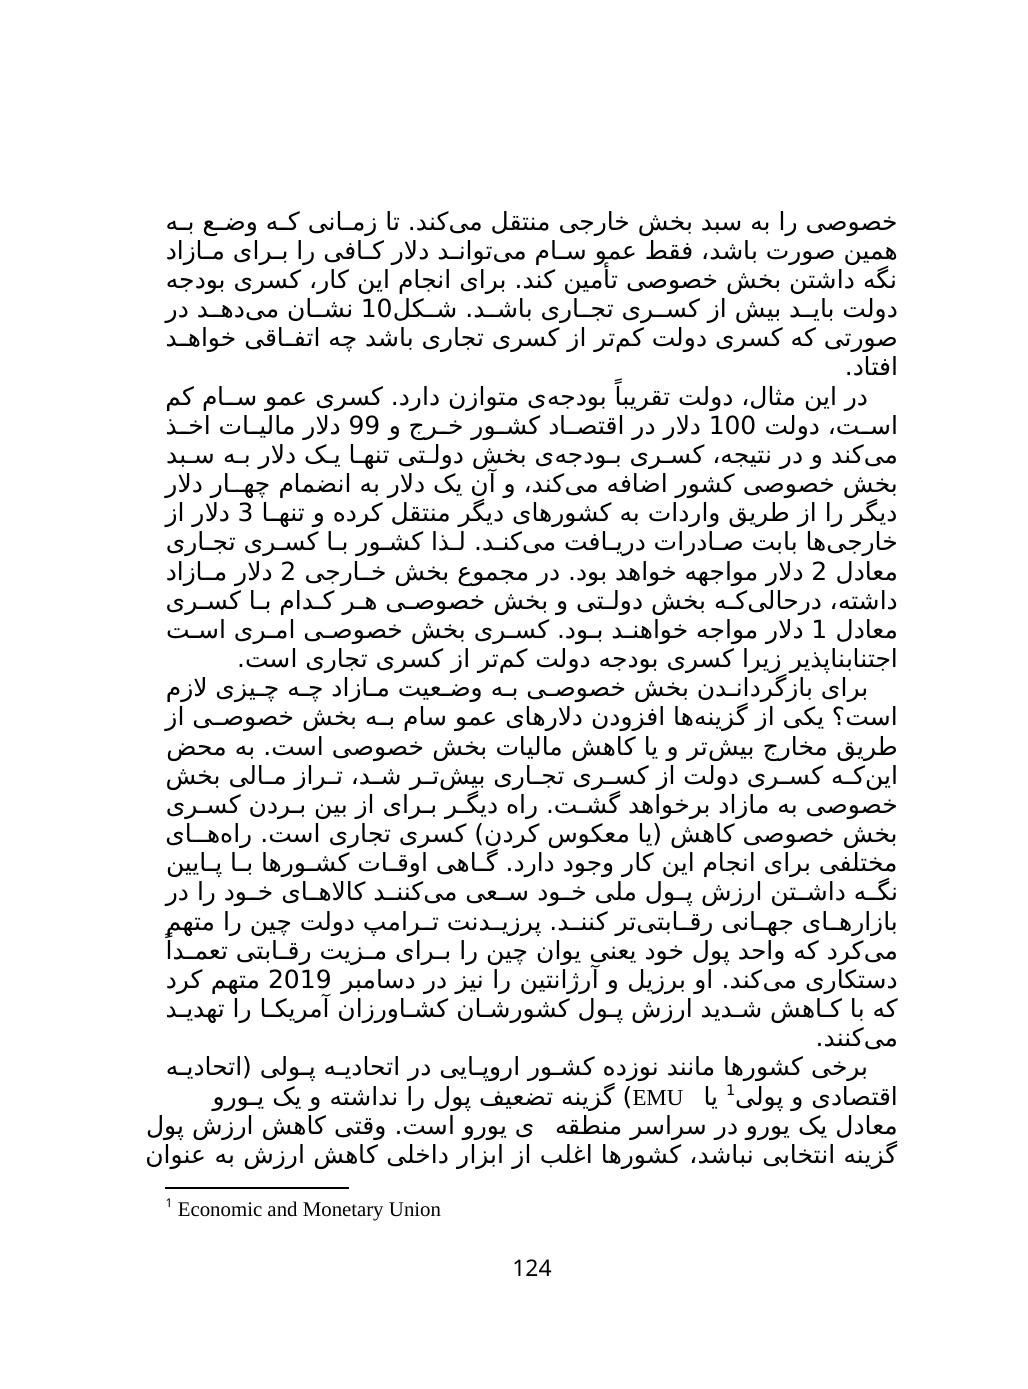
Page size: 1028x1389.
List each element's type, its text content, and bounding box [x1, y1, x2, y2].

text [165, 1053, 898, 1169]
text برای بازگرداندن بخش خصوصی به وضعیت مازاد چه چیزی لازم است؟ یکی از گزینه‌ها افزودن دلارهای عمو سام به بخش خصوصی از طریق مخارج بیش‌تر و یا کاهش مالیات بخش خصوصی است. به محض این‌که کسری دولت از کسری تجاری بیش‌تر شد، تراز مالی بخش خصوصی به مازاد برخواهد گشت. راه دیگر برای از بین بردن کسری بخش خصوصی کاهش (یا معکوس کردن) کسری تجاری است. راه‌های مختلفی برای انجام این کار وجود دارد. گاهی اوقات کشورها با پایین نگه داشتن ارزش پول ملی خود سعی می‌کنند کالاهای خود را در بازارهای جهانی رقابتی‌تر کنند. پرزیدنت ترامپ دولت چین را متهم می‌کرد که واحد پول خود یعنی یوان چین را برای مزیت رقابتی تعمداً دستکاری می‌کند. او برزیل و آرژانتین را نیز در دسامبر 2019 متهم کرد که با کاهش شدید ارزش پول کشورشان کشاورزان آمریکا را تهدید می‌کنند. [165, 673, 898, 1053]
text در این مثال، دولت تقریباً بودجه‌ی متوازن دارد. کسری عمو سام کم است، دولت 100 دلار در اقتصاد کشور خرج و 99 دلار مالیات اخذ می‌کند و در نتیجه، کسری بودجه‌ی بخش دولتی تنها یک دلار به سبد بخش خصوصی کشور اضافه می‌کند، و آن یک دلار به انضمام چهار دلار دیگر را از طریق واردات به کشورهای دیگر منتقل کرده و تنها 3 دلار از خارجی‌ها بابت صادرات دریافت می‌کند. لذا کشور با کسری تجاری معادل 2 دلار مواجهه خواهد بود. در مجموع بخش خارجی 2 دلار مازاد داشته، در‌حالی‌که بخش دولتی و بخش خصوصی هر کدام با کسری معادل 1 دلار مواجه خواهند بود. کسری بخش خصوصی امری است اجتنابناپذیر زیرا کسری بودجه دولت کم‌تر از کسری تجاری است. [165, 382, 898, 673]
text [165, 207, 898, 382]
